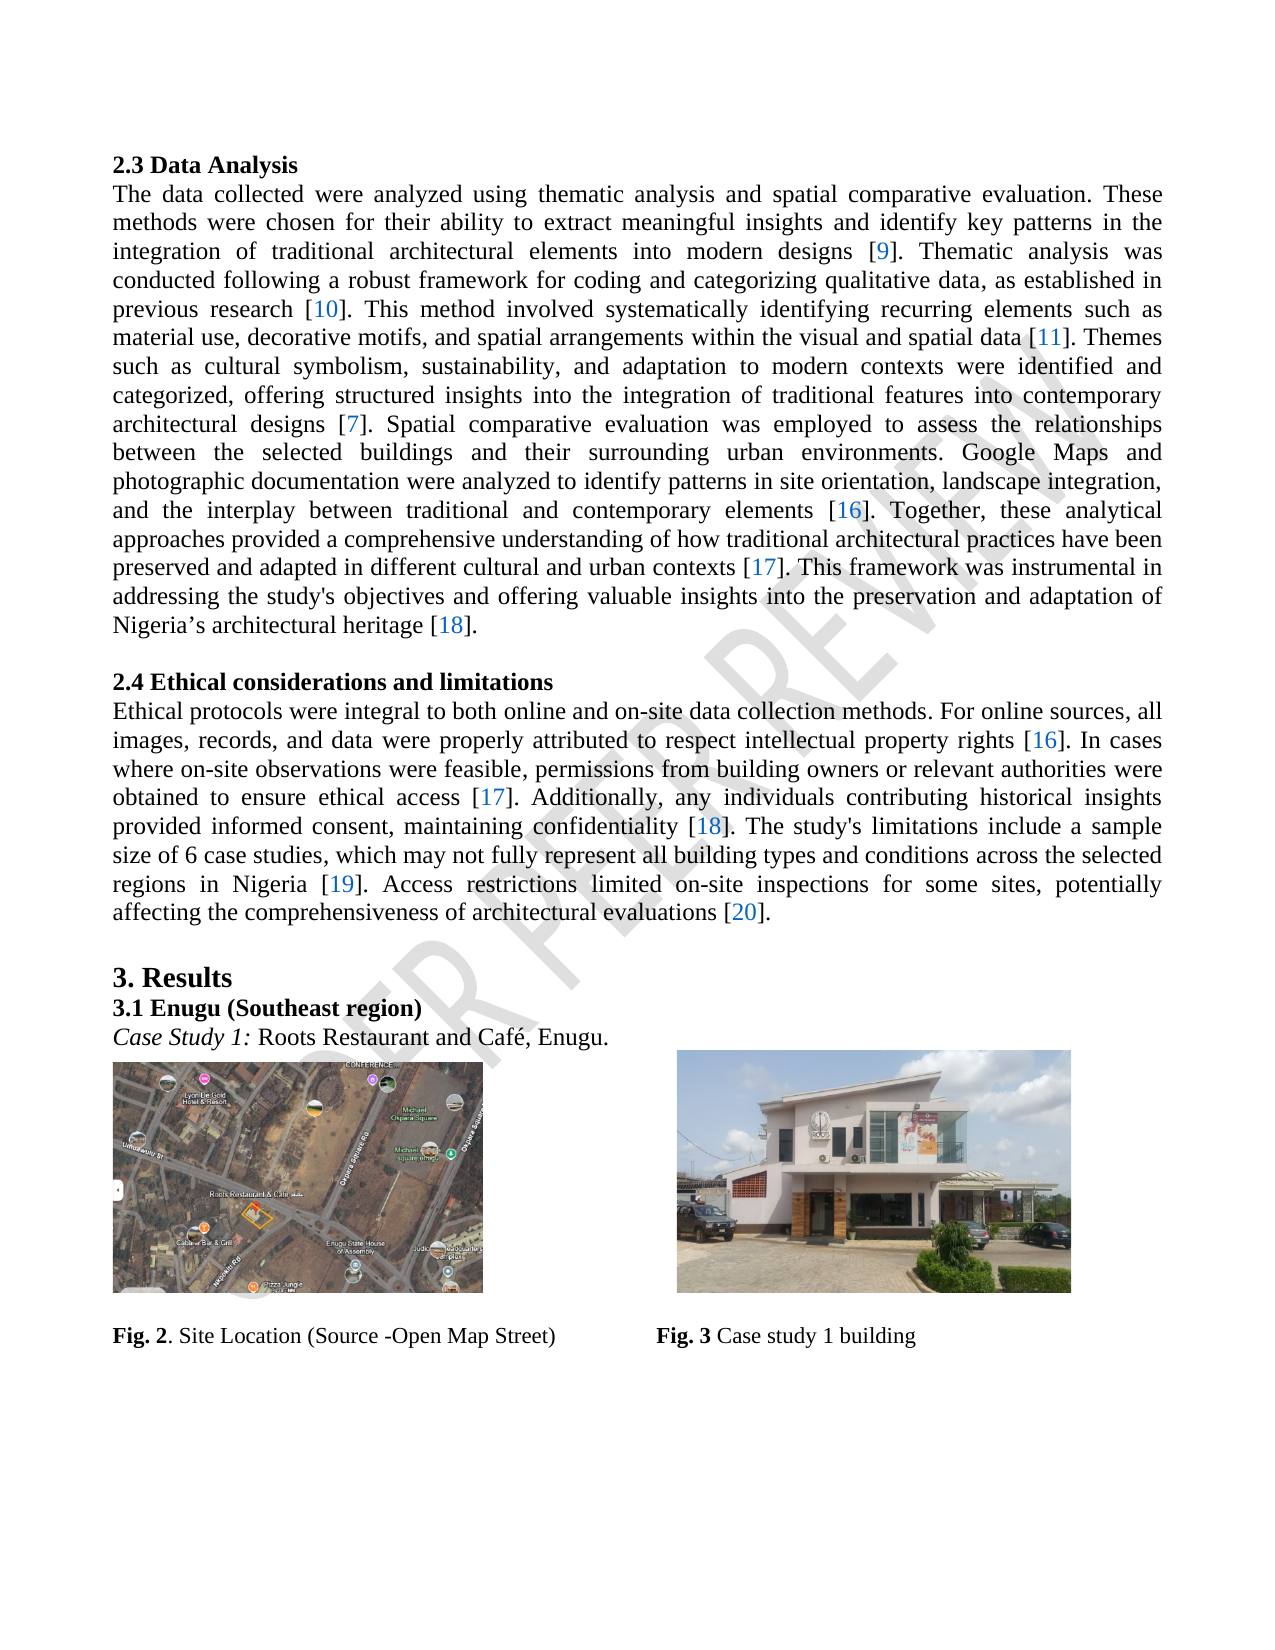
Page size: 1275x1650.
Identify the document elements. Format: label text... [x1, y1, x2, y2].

picture [676, 1050, 1072, 1293]
text 3.1 Enugu (Southeast region) [112, 993, 1087, 1022]
text Case Study 1: Roots Restaurant and Café, Enugu. [112, 1022, 1087, 1051]
text Ethical protocols were integral to both online and on-site data collection methods. For online sources, all images, records, and data were properly attributed to respect intellectual property rights [16]. In cases where on-site observations were feasible, permissions from building owners or relevant authorities were obtained to ensure ethical access [17]. Additionally, any individuals contributing historical insights provided informed consent, maintaining confidentiality [18]. The study's limitations include a sample size of 6 case studies, which may not fully represent all building types and conditions across the selected regions in Nigeria [19]. Access restrictions limited on-site inspections for some sites, potentially affecting the comprehensiveness of architectural evaluations [20]. [112, 696, 1162, 926]
picture [112, 1062, 483, 1293]
text 3. Results [112, 960, 1087, 993]
list Ethical considerations and limitations [112, 667, 1162, 696]
list Data Analysis [112, 150, 1162, 179]
text Fig. 2. Site Location (Source -Open Map Street) Fig. 3 Case study 1 building [112, 1322, 1162, 1348]
text The data collected were analyzed using thematic analysis and spatial comparative evaluation. These methods were chosen for their ability to extract meaningful insights and identify key patterns in the integration of traditional architectural elements into modern designs [9]. Thematic analysis was conducted following a robust framework for coding and categorizing qualitative data, as established in previous research [10]. This method involved systematically identifying recurring elements such as material use, decorative motifs, and spatial arrangements within the visual and spatial data [11]. Themes such as cultural symbolism, sustainability, and adaptation to modern contexts were identified and categorized, offering structured insights into the integration of traditional features into contemporary architectural designs [7]. Spatial comparative evaluation was employed to assess the relationships between the selected buildings and their surrounding urban environments. Google Maps and photographic documentation were analyzed to identify patterns in site orientation, landscape integration, and the interplay between traditional and contemporary elements [16]. Together, these analytical approaches provided a comprehensive understanding of how traditional architectural practices have been preserved and adapted in different cultural and urban contexts [17]. This framework was instrumental in addressing the study's objectives and offering valuable insights into the preservation and adaptation of Nigeria’s architectural heritage [18]. [112, 179, 1162, 639]
